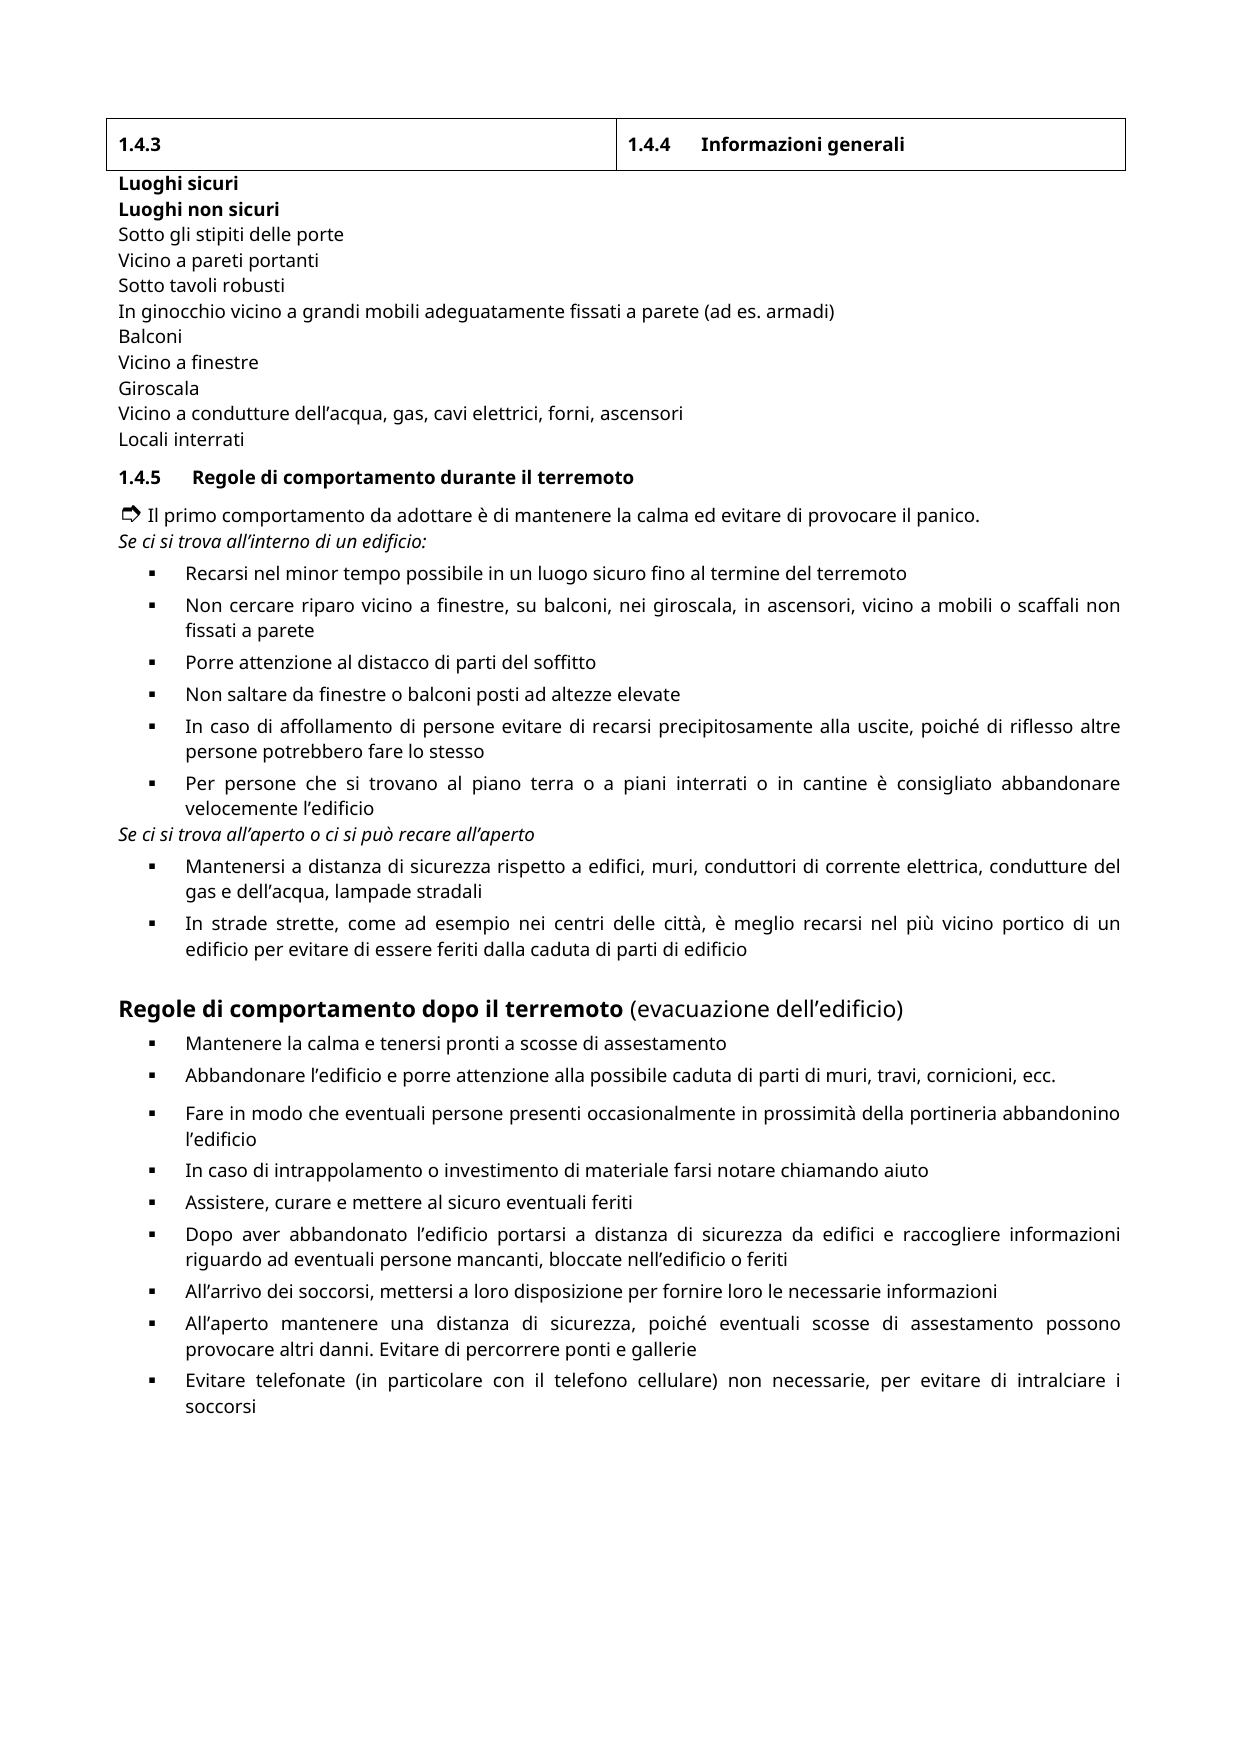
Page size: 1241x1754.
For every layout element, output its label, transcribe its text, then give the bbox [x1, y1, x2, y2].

list In caso di affollamento di persone evitare di recarsi precipitosamente alla uscite, poiché di riflesso altre persone potrebbero fare lo stesso [148, 713, 1122, 764]
list Per persone che si trovano al piano terra o a piani interrati o in cantine è consigliato abbandonare velocemente l’edificio [148, 770, 1122, 821]
list Non saltare da finestre o balconi posti ad altezze elevate [148, 681, 1122, 707]
list Recarsi nel minor tempo possibile in un luogo sicuro fino al termine del terremoto [148, 560, 1122, 586]
list Regole di comportamento durante il terremoto [118, 464, 1122, 489]
list Porre attenzione al distacco di parti del soffitto [148, 649, 1122, 675]
list All’aperto mantenere una distanza di sicurezza, poiché eventuali scosse di assestamento possono provocare altri danni. Evitare di percorrere ponti e gallerie [148, 1310, 1122, 1361]
list Evitare telefonate (in particolare con il telefono cellulare) non necessarie, per evitare di intralciare i soccorsi [148, 1368, 1122, 1419]
list In caso di intrappolamento o investimento di materiale farsi notare chiamando aiuto [148, 1158, 1122, 1183]
list Dopo aver abbandonato l’edificio portarsi a distanza di sicurezza da edifici e raccogliere informazioni riguardo ad eventuali persone mancanti, bloccate nell’edificio o feriti [148, 1221, 1122, 1272]
list Il primo comportamento da adottare è di mantenere la calma ed evitare di provocare il panico. [118, 502, 1122, 528]
list Mantenersi a distanza di sicurezza rispetto a edifici, muri, conduttori di corrente elettrica, condutture del gas e dell’acqua, lampade stradali [148, 853, 1122, 904]
list Non cercare riparo vicino a finestre, su balconi, nei giroscala, in ascensori, vicino a mobili o scaffali non fissati a parete [148, 592, 1122, 643]
table_cell Balconi Vicino a finestre Giroscala Vicino a condutture dell’acqua, gas, cavi elettrici, forni, ascensori Locali interrati [617, 119, 1125, 170]
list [627, 132, 1114, 157]
list Fare in modo che eventuali persone presenti occasionalmente in prossimità della portineria abbandonino l’edificio [148, 1100, 1122, 1151]
list In strade strette, come ad esempio nei centri delle città, è meglio recarsi nel più vicino portico di un edificio per evitare di essere feriti dalla caduta di parti di edificio [148, 910, 1122, 961]
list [118, 132, 605, 157]
list All’arrivo dei soccorsi, mettersi a loro disposizione per fornire loro le necessarie informazioni [148, 1278, 1122, 1304]
list Assistere, curare e mettere al sicuro eventuali feriti [148, 1189, 1122, 1215]
table_cell Sotto gli stipiti delle porte Vicino a pareti portanti Sotto tavoli robusti In ginocchio vicino a grandi mobili adeguatamente fissati a parete (ad es. armadi) [107, 119, 616, 170]
list Mantenere la calma e tenersi pronti a scosse di assestamento [148, 1031, 1122, 1056]
list Abbandonare l’edificio e porre attenzione alla possibile caduta di parti di muri, travi, cornicioni, ecc. [148, 1062, 1122, 1088]
